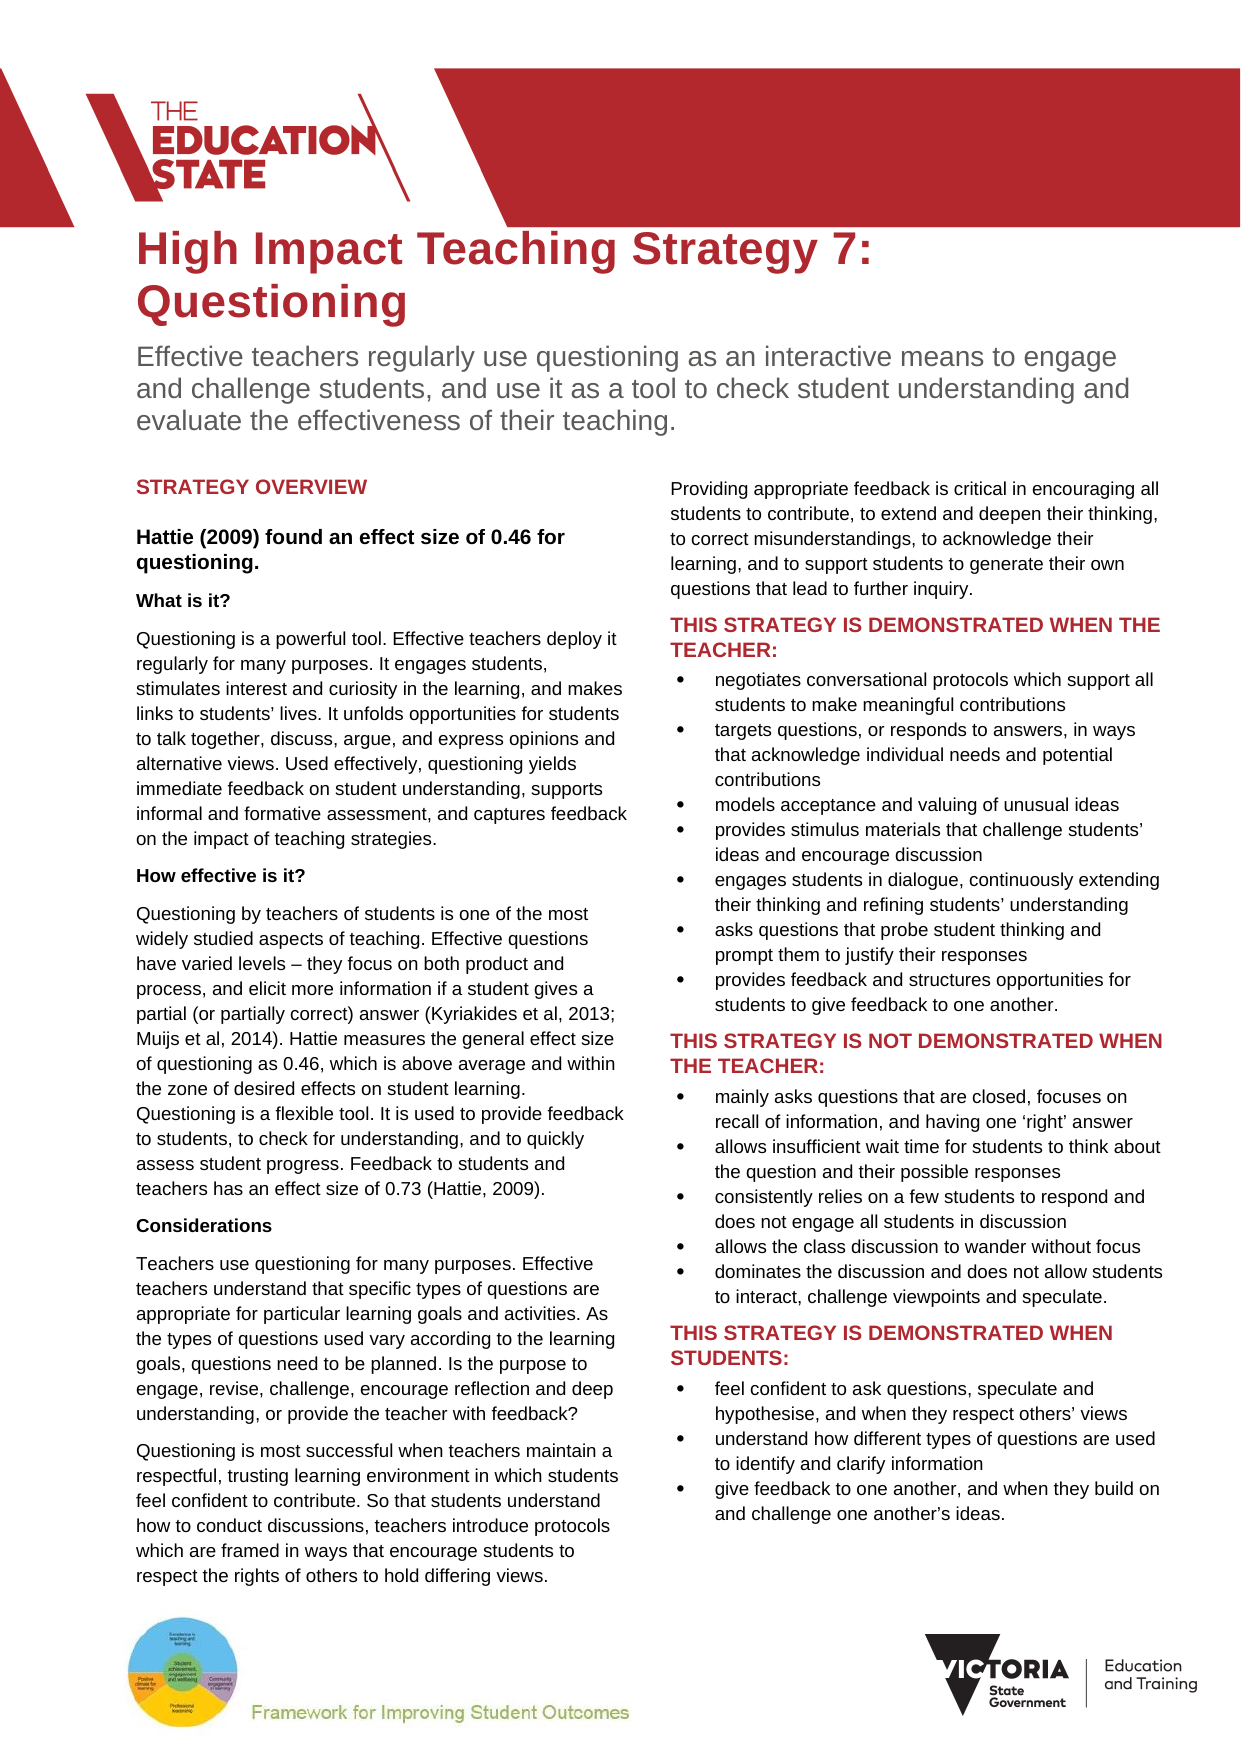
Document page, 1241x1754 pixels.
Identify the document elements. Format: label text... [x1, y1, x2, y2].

subtitle This strategy is demonstrated when students: [670, 1320, 1163, 1370]
list provides stimulus materials that challenge students’ ideas and encourage discussion [677, 816, 1163, 866]
text Questioning is a powerful tool. Effective teachers deploy it regularly for many purposes. It engages students, stimulates interest and curiosity in the learning, and makes links to students’ lives. It unfolds opportunities for students to talk together, discuss, argue, and express opinions and alternative views. Used effectively, questioning yields immediate feedback on student understanding, supports informal and formative assessment, and captures feedback on the impact of teaching strategies. [136, 624, 629, 849]
list targets questions, or responds to answers, in ways that acknowledge individual needs and potential contributions [677, 716, 1163, 791]
text Questioning by teachers of students is one of the most widely studied aspects of teaching. Effective questions have varied levels – they focus on both product and process, and elicit more information if a student gives a partial (or partially correct) answer (Kyriakides et al, 2013; Muijs et al, 2014). Hattie measures the general effect size of questioning as 0.46, which is above average and within the zone of desired effects on student learning. Questioning is a flexible tool. It is used to provide feedback to students, to check for understanding, and to quickly assess student progress. Feedback to students and teachers has an effect size of 0.73 (Hattie, 2009). [136, 899, 629, 1199]
list give feedback to one another, and when they build on and challenge one another’s ideas. [677, 1474, 1163, 1524]
list engages students in dialogue, continuously extending their thinking and refining students’ understanding [677, 866, 1163, 916]
list provides feedback and structures opportunities for students to give feedback to one another. [677, 966, 1163, 1016]
list feel confident to ask questions, speculate and hypothesise, and when they respect others’ views [677, 1374, 1163, 1424]
list consistently relies on a few students to respond and does not engage all students in discussion [677, 1182, 1163, 1232]
picture [0, 3, 1241, 335]
text How effective is it? [136, 862, 629, 887]
list allows insufficient wait time for students to think about the question and their possible responses [677, 1132, 1163, 1182]
picture [912, 1634, 1236, 1753]
subtitle Strategy overview [136, 474, 629, 499]
picture [123, 1609, 644, 1740]
text Questioning is most successful when teachers maintain a respectful, trusting learning environment in which students feel confident to contribute. So that students understand how to conduct discussions, teachers introduce protocols which are framed in ways that encourage students to respect the rights of others to hold differing views. [136, 1437, 629, 1587]
text What is it? [136, 587, 629, 612]
text High Impact Teaching Strategy 7: Questioning [136, 222, 1163, 327]
list mainly asks questions that are closed, focuses on recall of information, and having one ‘right’ answer [677, 1082, 1163, 1132]
text Providing appropriate feedback is critical in encouraging all students to contribute, to extend and deepen their thinking, to correct misunderstandings, to acknowledge their learning, and to support students to generate their own questions that lead to further inquiry. [670, 474, 1163, 599]
text Teachers use questioning for many purposes. Effective teachers understand that specific types of questions are appropriate for particular learning goals and activities. As the types of questions used vary according to the learning goals, questions need to be planned. Is the purpose to engage, revise, challenge, encourage reflection and deep understanding, or provide the teacher with feedback? [136, 1249, 629, 1424]
subtitle Effective teachers regularly use questioning as an interactive means to engage and challenge students, and use it as a tool to check student understanding and evaluate the effectiveness of their teaching. [136, 339, 1163, 437]
text Considerations [136, 1212, 629, 1237]
list asks questions that probe student thinking and prompt them to justify their responses [677, 916, 1163, 966]
list models acceptance and valuing of unusual ideas [677, 791, 1163, 816]
list understand how different types of questions are used to identify and clarify information [677, 1424, 1163, 1474]
list allows the class discussion to wander without focus [677, 1232, 1163, 1257]
subtitle This strategy is demonstrated when THE TEACHER: [670, 612, 1163, 662]
list negotiates conversational protocols which support all students to make meaningful contributions [677, 666, 1163, 716]
subtitle Hattie (2009) found an effect size of 0.46 for questioning. [136, 524, 629, 574]
list dominates the discussion and does not allow students to interact, challenge viewpoints and speculate. [677, 1257, 1163, 1307]
subtitle This strategy is NOT demonstrated when THE TEACHER: [670, 1028, 1163, 1078]
